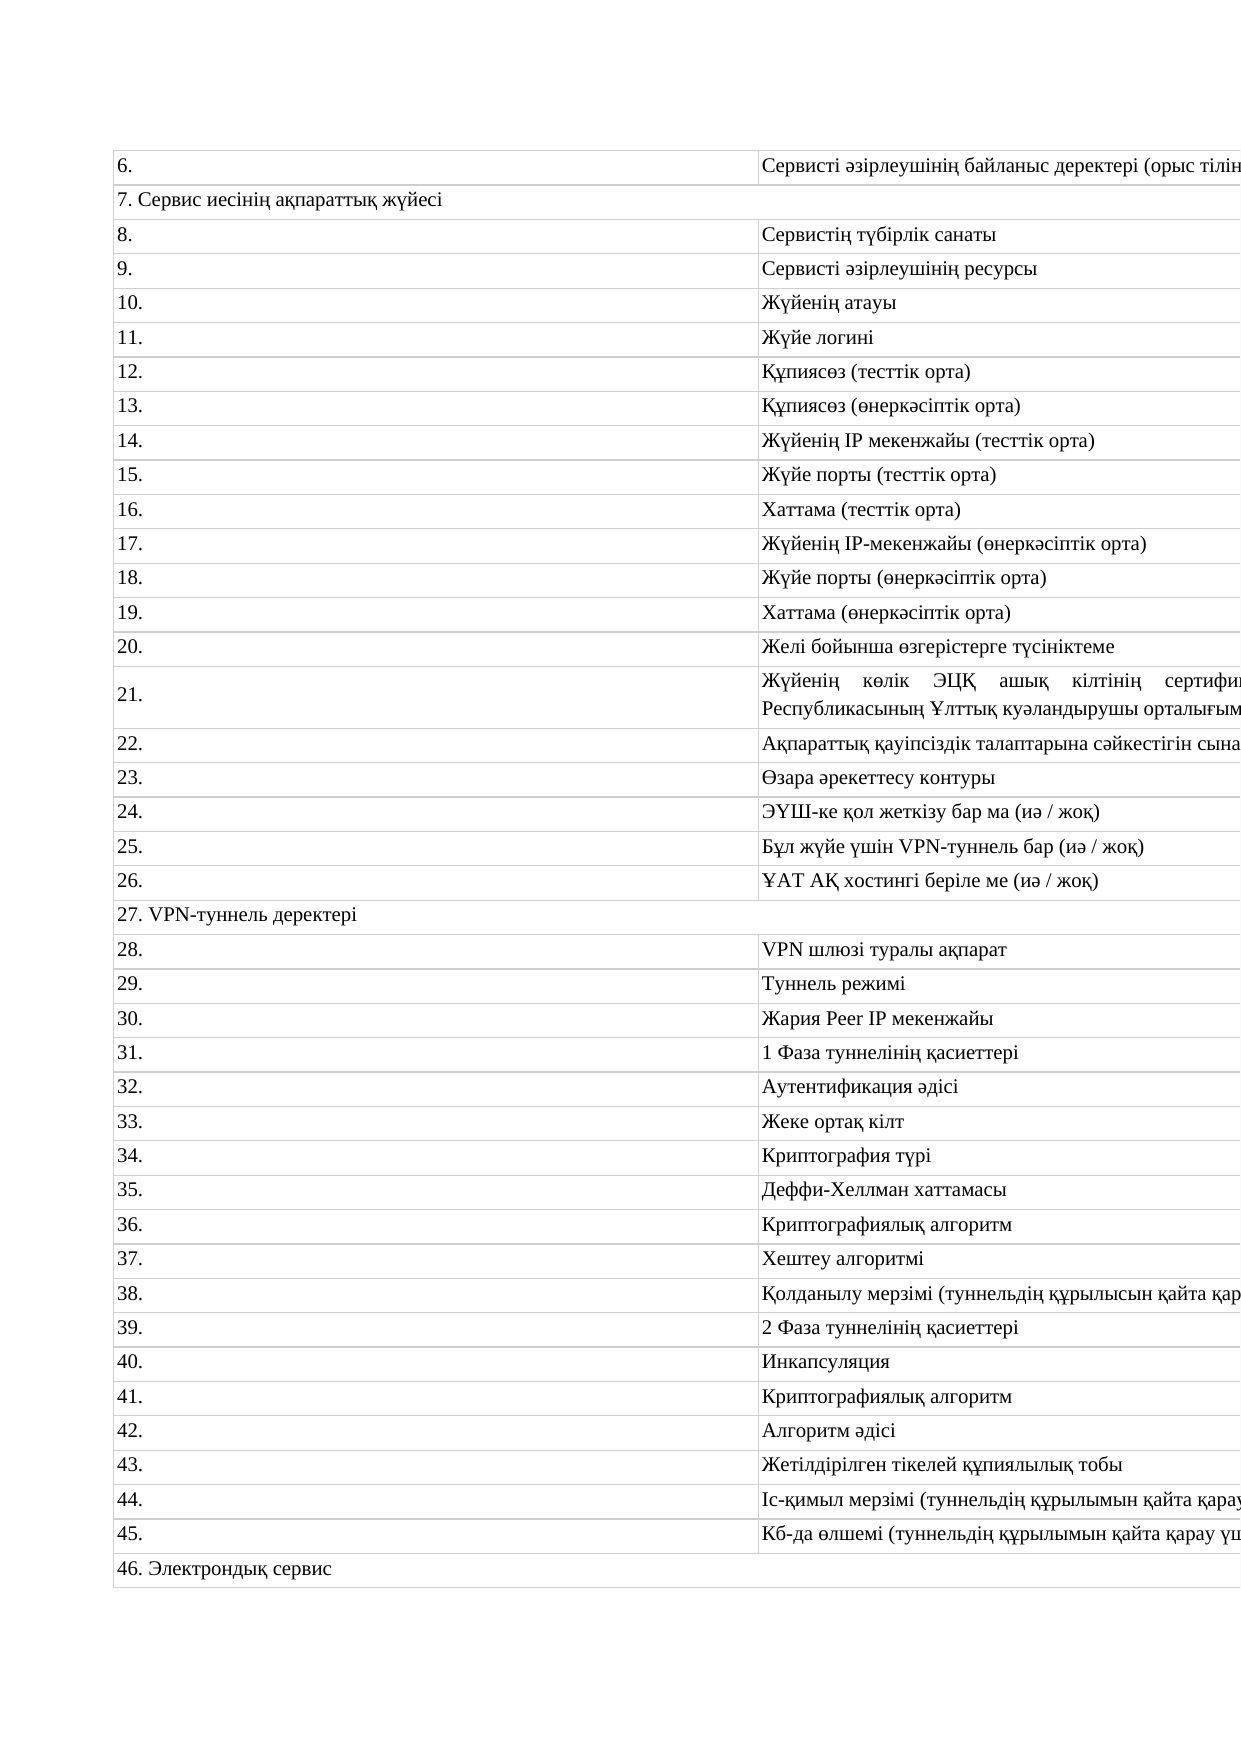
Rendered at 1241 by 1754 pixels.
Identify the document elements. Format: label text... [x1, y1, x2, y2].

table_cell 11. [114, 323, 758, 356]
table_cell 15. [114, 461, 758, 494]
table_cell Сервистің түбірлік санаты [759, 220, 1240, 253]
table_cell Хаттама (тесттік орта) [759, 495, 1240, 528]
table_cell Өзара әрекеттесу контуры [759, 763, 1240, 796]
table_cell 22. [114, 729, 758, 762]
table_cell 29. [114, 970, 758, 1003]
table_cell 18. [114, 564, 758, 597]
table_cell 39. [114, 1313, 758, 1346]
table_cell ҰАТ АҚ хостингі беріле ме (иә / жоқ) [759, 866, 1240, 899]
table_cell Кб-да өлшемі (туннельдің құрылымын қайта қарау үшін) [759, 1520, 1240, 1553]
table_cell 13. [114, 392, 758, 425]
table_cell 24. [114, 798, 758, 831]
table_cell Туннель режимі [759, 970, 1240, 1003]
table_cell 2 Фаза туннелінің қасиеттері [759, 1313, 1240, 1346]
table_cell Жүйенің көлік ЭЦҚ ашық кілтінің сертификаты (Қазақстан Республикасының Ұлттық куәландырушы орталығымен берілген) [759, 667, 1240, 728]
table_cell 8. [114, 220, 758, 253]
table_cell Жүйенің IP-мекенжайы (өнеркәсіптік орта) [759, 529, 1240, 562]
table_cell 19. [114, 598, 758, 631]
table_cell 28. [114, 935, 758, 968]
table_cell 34. [114, 1141, 758, 1174]
table_cell 30. [114, 1004, 758, 1037]
table_cell 14. [114, 426, 758, 459]
table_cell Ақпараттық қауіпсіздік талаптарына сәйкестігін сынау хаттамалары [759, 729, 1240, 762]
table_cell 33. [114, 1107, 758, 1140]
table_cell Жетілдірілген тікелей құпиялылық тобы [759, 1451, 1240, 1484]
table_cell 37. [114, 1245, 758, 1278]
table_cell Жүйенің атауы [759, 289, 1240, 322]
table_cell 43. [114, 1451, 758, 1484]
table_cell 17. [114, 529, 758, 562]
table_cell Криптография түрі [759, 1141, 1240, 1174]
table_cell Жеке ортақ кілт [759, 1107, 1240, 1140]
table_cell Жүйе логині [759, 323, 1240, 356]
table_cell 35. [114, 1176, 758, 1209]
table_cell Жария Peer IP мекенжайы [759, 1004, 1240, 1037]
table_cell 32. [114, 1073, 758, 1106]
table_cell 31. [114, 1038, 758, 1071]
table_cell 46. Электрондық сервис [114, 1554, 1240, 1587]
table_cell 21. [114, 667, 758, 728]
table_cell 40. [114, 1348, 758, 1381]
table_cell Желі бойынша өзгерістерге түсініктеме [759, 633, 1240, 666]
table_cell Жүйенің IP мекенжайы (тесттік орта) [759, 426, 1240, 459]
table_cell Криптографиялық алгоритм [759, 1210, 1240, 1243]
table_cell 9. [114, 254, 758, 287]
table_cell 6. [114, 151, 758, 184]
table_cell 16. [114, 495, 758, 528]
table_cell 7. Сервис иесінің ақпараттық жүйесі [114, 186, 1240, 219]
table_cell 1 Фаза туннелінің қасиеттері [759, 1038, 1240, 1071]
table_cell Сервисті әзірлеушінің ресурсы [759, 254, 1240, 287]
table_cell 26. [114, 866, 758, 899]
table_cell 38. [114, 1279, 758, 1312]
table_cell Алгоритм әдісі [759, 1416, 1240, 1449]
table_cell Сервисті әзірлеушінің байланыс деректері (орыс тілінде) [759, 151, 1240, 184]
table_cell Криптографиялық алгоритм [759, 1382, 1240, 1415]
table_cell Құпиясөз (тесттік орта) [759, 358, 1240, 391]
table_cell Құпиясөз (өнеркәсіптік орта) [759, 392, 1240, 425]
table_cell Жүйе порты (өнеркәсіптік орта) [759, 564, 1240, 597]
table_cell 12. [114, 358, 758, 391]
table_cell 23. [114, 763, 758, 796]
table_cell Деффи-Хеллман хаттамасы [759, 1176, 1240, 1209]
table_cell 10. [114, 289, 758, 322]
table_cell VPN шлюзі туралы ақпарат [759, 935, 1240, 968]
table_cell 27. VPN-туннель деректері [114, 901, 1240, 934]
table_cell 45. [114, 1520, 758, 1553]
table_cell 20. [114, 633, 758, 666]
table_cell Іс-қимыл мерзімі (туннельдің құрылымын қайта қарау үшін) [759, 1485, 1240, 1518]
table_cell Инкапсуляция [759, 1348, 1240, 1381]
table_cell 41. [114, 1382, 758, 1415]
table_cell Хаттама (өнеркәсіптік орта) [759, 598, 1240, 631]
table_cell Аутентификация әдісі [759, 1073, 1240, 1106]
table_cell Жүйе порты (тесттік орта) [759, 461, 1240, 494]
table_cell 44. [114, 1485, 758, 1518]
table_cell 25. [114, 832, 758, 865]
table_cell ЭҮШ-ке қол жеткізу бар ма (иә / жоқ) [759, 798, 1240, 831]
table_cell Хештеу алгоритмі [759, 1245, 1240, 1278]
table_cell 36. [114, 1210, 758, 1243]
table_cell 42. [114, 1416, 758, 1449]
table_cell Бұл жүйе үшін VPN-туннель бар (иә / жоқ) [759, 832, 1240, 865]
table_cell Қолданылу мерзімі (туннельдің құрылысын қайта қарау үшін) [759, 1279, 1240, 1312]
